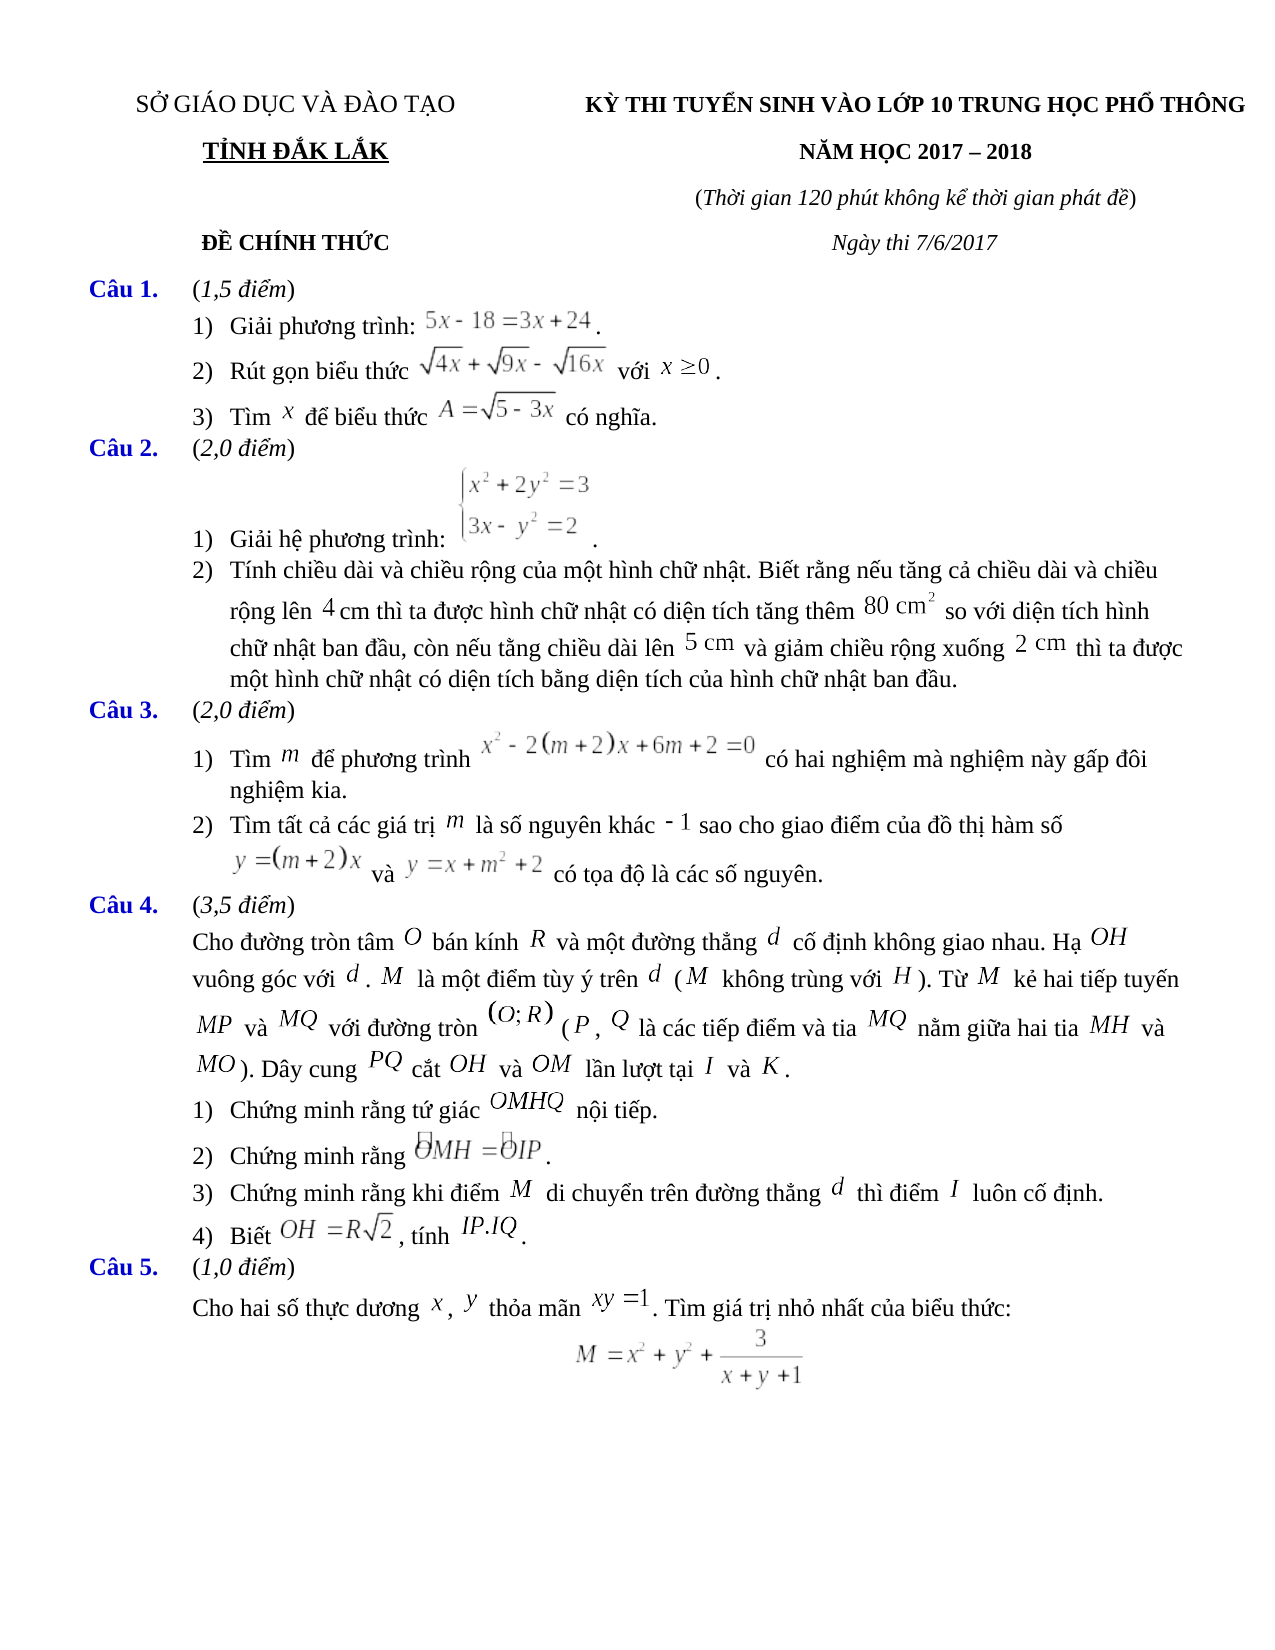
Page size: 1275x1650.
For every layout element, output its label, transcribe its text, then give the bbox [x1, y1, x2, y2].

text ĐỀ CHÍNH THỨC Ngày thi 7/6/2017 [89, 229, 1186, 256]
list (3,5 điểm) [89, 890, 1186, 919]
list Tìm để phương trình có hai nghiệm mà nghiệm này gấp đôi nghiệm kia. [192, 726, 1186, 804]
list Chứng minh rằng . [192, 1127, 1186, 1169]
list Tìm tất cả các giá trị là số nguyên khác sao cho giao điểm của đồ thị hàm số và có tọa độ là các số nguyên. [192, 806, 1186, 888]
list Biết , tính . [192, 1209, 1186, 1249]
text TỈNH ĐẮK LẮK NĂM HỌC 2017 – 2018 [89, 136, 1186, 165]
text (Thời gian 120 phút không kể thời gian phát đề) [89, 184, 1186, 210]
list (1,5 điểm) [89, 274, 1186, 303]
list (1,0 điểm) [89, 1252, 1186, 1281]
list Cho hai số thực dương , thỏa mãn . Tìm giá trị nhỏ nhất của biểu thức: [192, 1283, 1186, 1322]
text SỞ GIÁO DỤC VÀ ĐÀO TẠO KỲ THI TUYỂN SINH VÀO LỚP 10 TRUNG HỌC PHỔ THÔNG [89, 89, 1186, 117]
list Giải phương trình: . [192, 305, 1186, 340]
list Tìm để biểu thức có nghĩa. [192, 387, 1186, 430]
list Tính chiều dài và chiều rộng của một hình chữ nhật. Biết rằng nếu tăng cả chiều dài và chiều rộng lên cm thì ta được hình chữ nhật có diện tích tăng thêm so với diện tích hình chữ nhật ban đầu, còn nếu tằng chiều dài lên và giảm chiều rộng xuống thì ta được một hình chữ nhật có diện tích bằng diện tích của hình chữ nhật ban đầu. [192, 555, 1186, 692]
list (2,0 điểm) [89, 695, 1186, 723]
list (2,0 điểm) [89, 433, 1186, 461]
list Cho đường tròn tâm bán kính và một đường thẳng cố định không giao nhau. Hạ vuông góc với . là một điểm tùy ý trên ( không trùng với ). Từ kẻ hai tiếp tuyến và với đường tròn (, là các tiếp điểm và tia nằm giữa hai tia và ). Dây cung cắt và lần lượt tại và . [192, 921, 1186, 1083]
list Giải hệ phương trình: . [192, 464, 1186, 552]
list Chứng minh rằng khi điểm di chuyển trên đường thẳng thì điểm luôn cố định. [192, 1172, 1186, 1206]
list Rút gọn biểu thức với . [192, 342, 1186, 385]
list Chứng minh rằng tứ giác nội tiếp. [192, 1086, 1186, 1124]
